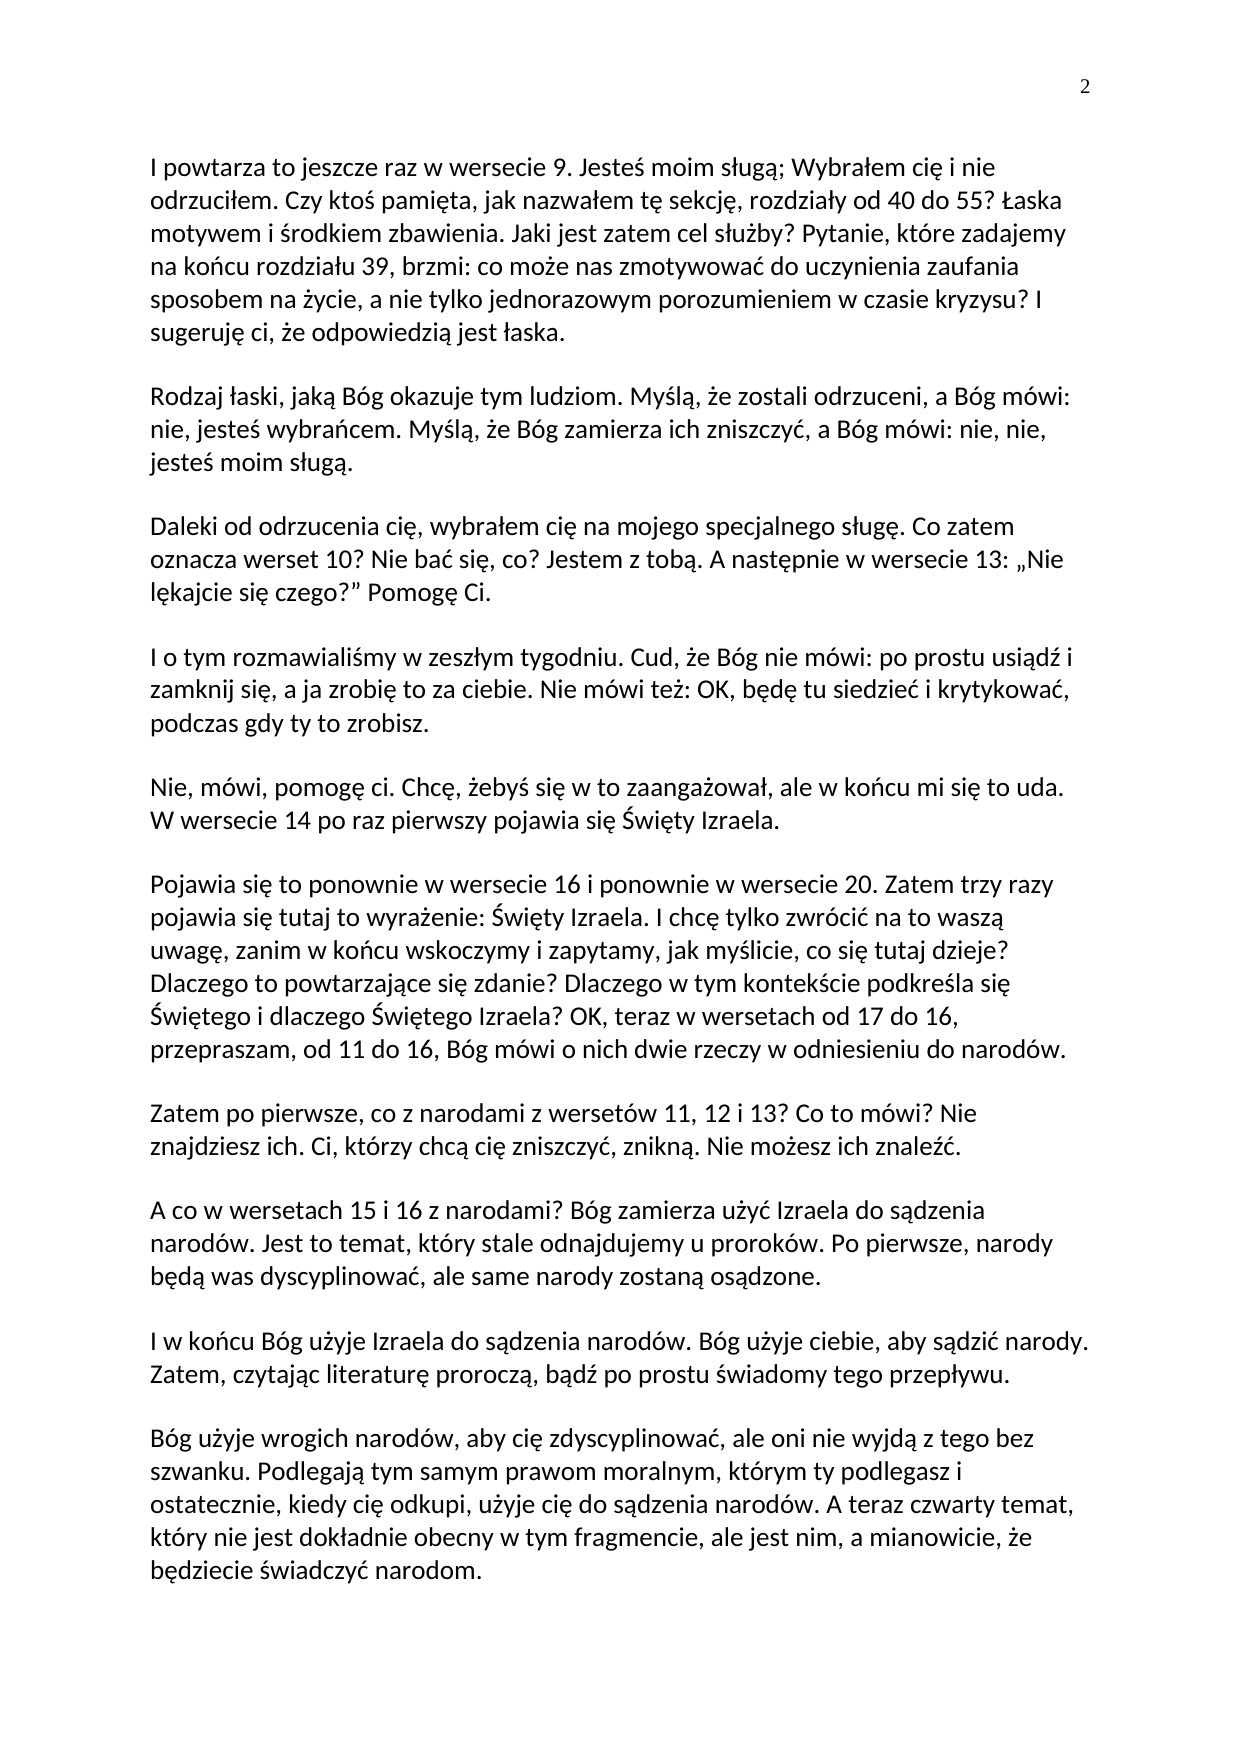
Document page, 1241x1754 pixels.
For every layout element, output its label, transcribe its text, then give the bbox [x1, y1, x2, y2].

text I w końcu Bóg użyje Izraela do sądzenia narodów. Bóg użyje ciebie, aby sądzić narody. Zatem, czytając literaturę proroczą, bądź po prostu świadomy tego przepływu. [150, 1324, 1090, 1390]
text Pojawia się to ponownie w wersecie 16 i ponownie w wersecie 20. Zatem trzy razy pojawia się tutaj to wyrażenie: Święty Izraela. I chcę tylko zwrócić na to waszą uwagę, zanim w końcu wskoczymy i zapytamy, jak myślicie, co się tutaj dzieje? Dlaczego to powtarzające się zdanie? Dlaczego w tym kontekście podkreśla się Świętego i dlaczego Świętego Izraela? OK, teraz w wersetach od 17 do 16, przepraszam, od 11 do 16, Bóg mówi o nich dwie rzeczy w odniesieniu do narodów. [150, 867, 1090, 1065]
text Nie, mówi, pomogę ci. Chcę, żebyś się w to zaangażował, ale w końcu mi się to uda. W wersecie 14 po raz pierwszy pojawia się Święty Izraela. [150, 770, 1090, 836]
text Daleki od odrzucenia cię, wybrałem cię na mojego specjalnego sługę. Co zatem oznacza werset 10? Nie bać się, co? Jestem z tobą. A następnie w wersecie 13: „Nie lękajcie się czego?” Pomogę Ci. [150, 509, 1090, 608]
text A co w wersetach 15 i 16 z narodami? Bóg zamierza użyć Izraela do sądzenia narodów. Jest to temat, który stale odnajdujemy u proroków. Po pierwsze, narody będą was dyscyplinować, ale same narody zostaną osądzone. [150, 1193, 1090, 1293]
text Zatem po pierwsze, co z narodami z wersetów 11, 12 i 13? Co to mówi? Nie znajdziesz ich. Ci, którzy chcą cię zniszczyć, znikną. Nie możesz ich znaleźć. [150, 1096, 1090, 1162]
text Bóg użyje wrogich narodów, aby cię zdyscyplinować, ale oni nie wyjdą z tego bez szwanku. Podlegają tym samym prawom moralnym, którym ty podlegasz i ostatecznie, kiedy cię odkupi, użyje cię do sądzenia narodów. A teraz czwarty temat, który nie jest dokładnie obecny w tym fragmencie, ale jest nim, a mianowicie, że będziecie świadczyć narodom. [150, 1421, 1090, 1586]
text I o tym rozmawialiśmy w zeszłym tygodniu. Cud, że Bóg nie mówi: po prostu usiądź i zamknij się, a ja zrobię to za ciebie. Nie mówi też: OK, będę tu siedzieć i krytykować, podczas gdy ty to zrobisz. [150, 640, 1090, 739]
text Rodzaj łaski, jaką Bóg okazuje tym ludziom. Myślą, że zostali odrzuceni, a Bóg mówi: nie, jesteś wybrańcem. Myślą, że Bóg zamierza ich zniszczyć, a Bóg mówi: nie, nie, jesteś moim sługą. [150, 379, 1090, 478]
text I powtarza to jeszcze raz w wersecie 9. Jesteś moim sługą; Wybrałem cię i nie odrzuciłem. Czy ktoś pamięta, jak nazwałem tę sekcję, rozdziały od 40 do 55? Łaska motywem i środkiem zbawienia. Jaki jest zatem cel służby? Pytanie, które zadajemy na końcu rozdziału 39, brzmi: co może nas zmotywować do uczynienia zaufania sposobem na życie, a nie tylko jednorazowym porozumieniem w czasie kryzysu? I sugeruję ci, że odpowiedzią jest łaska. [150, 150, 1090, 348]
